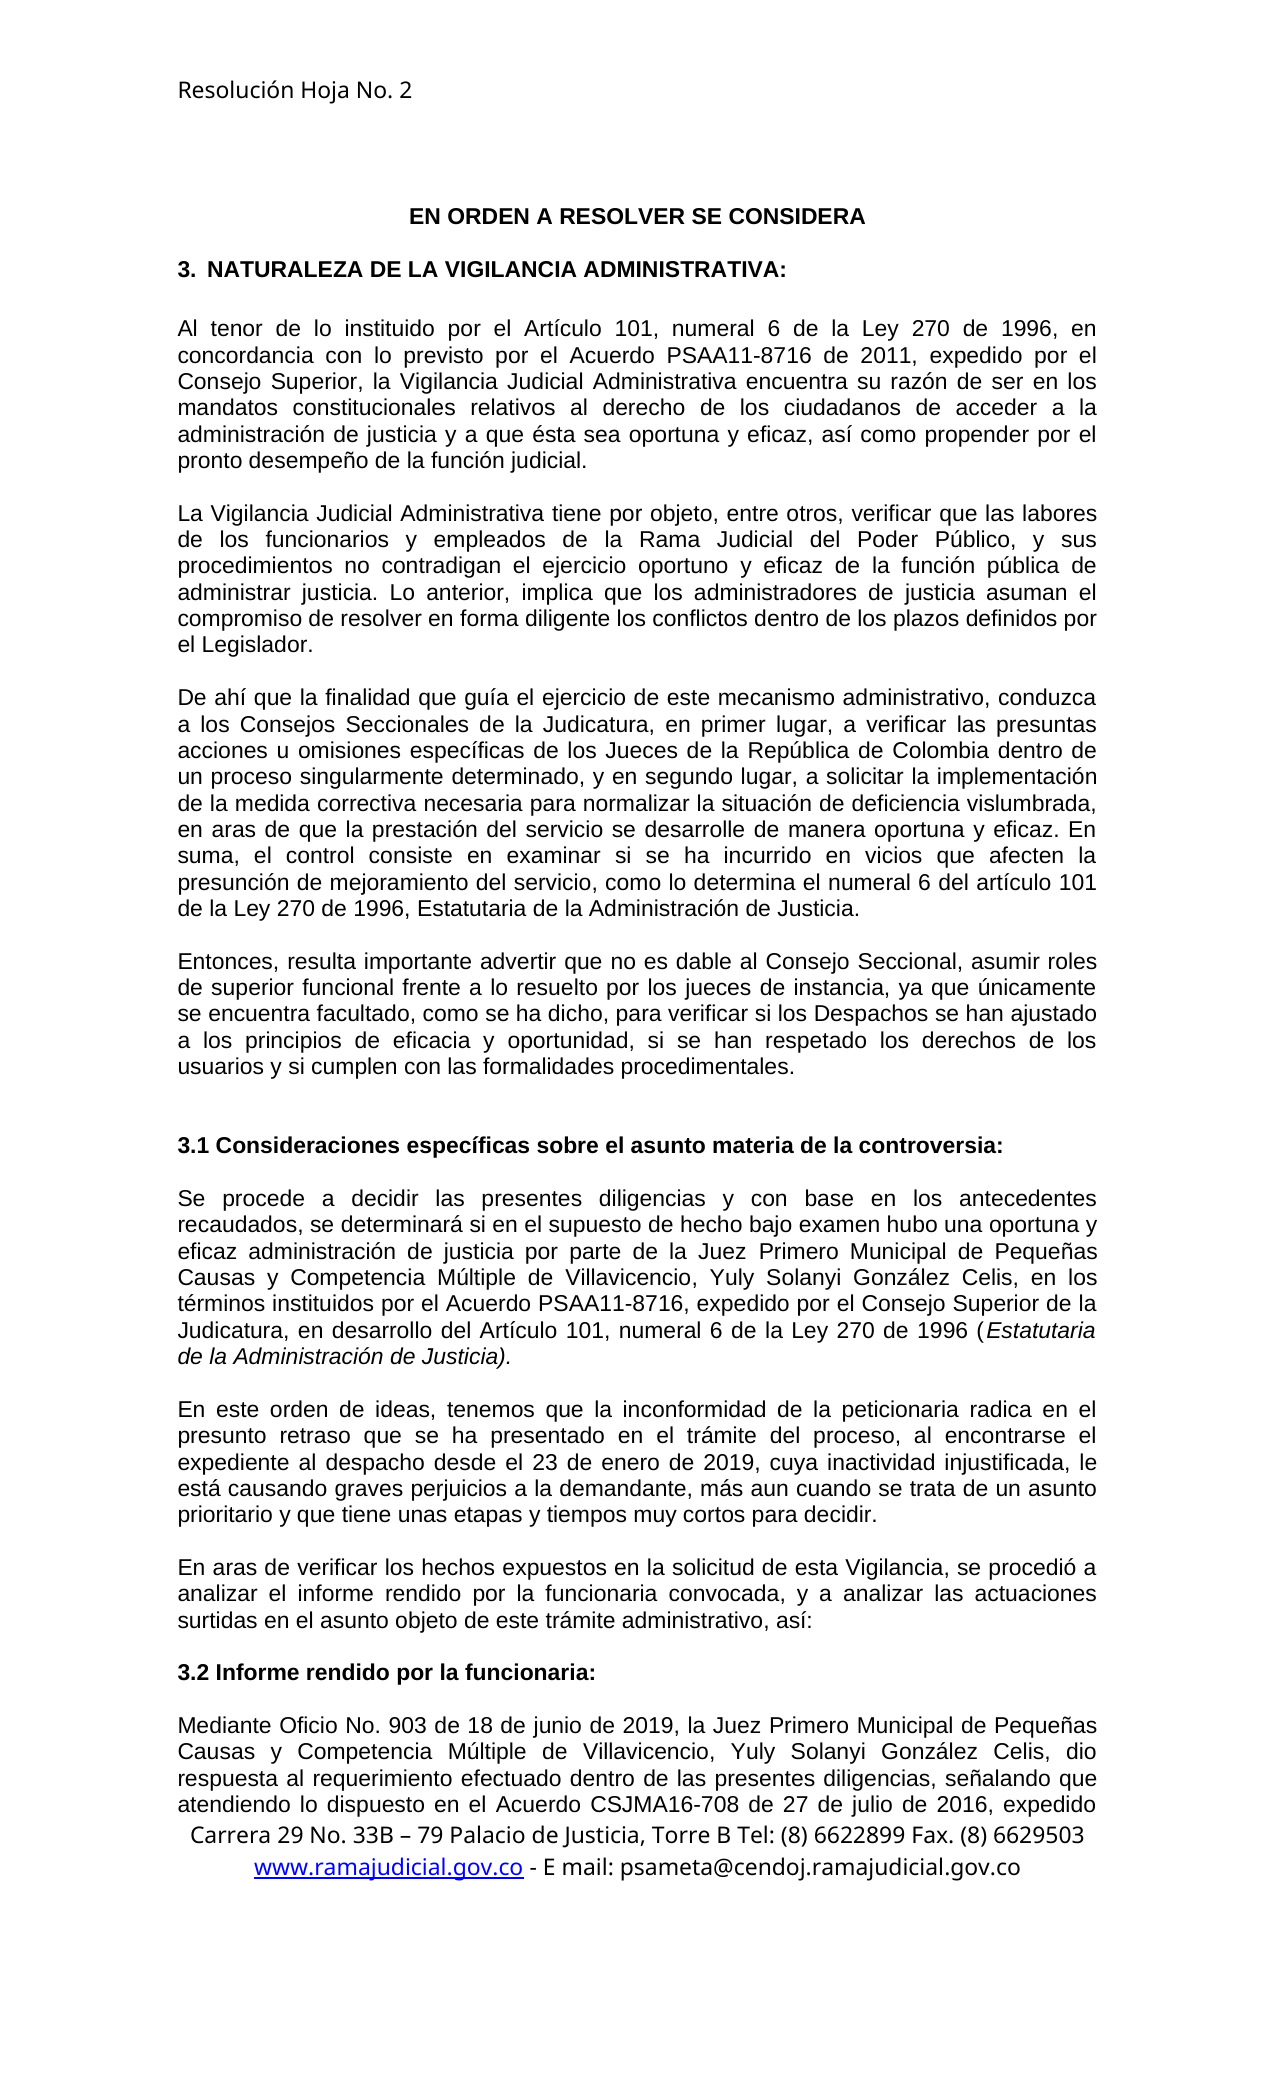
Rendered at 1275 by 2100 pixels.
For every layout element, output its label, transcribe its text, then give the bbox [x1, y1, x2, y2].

text La Vigilancia Judicial Administrativa tiene por objeto, entre otros, verificar que las labores de los funcionarios y empleados de la Rama Judicial del Poder Público, y sus procedimientos no contradigan el ejercicio oportuno y eficaz de la función pública de administrar justicia. Lo anterior, implica que los administradores de justicia asuman el compromiso de resolver en forma diligente los conflictos dentro de los plazos definidos por el Legislador. [177, 500, 1098, 658]
text Se procede a decidir las presentes diligencias y con base en los antecedentes recaudados, se determinará si en el supuesto de hecho bajo examen hubo una oportuna y eficaz administración de justicia por parte de la Juez Primero Municipal de Pequeñas Causas y Competencia Múltiple de Villavicencio, Yuly Solanyi González Celis, en los términos instituidos por el Acuerdo PSAA11-8716, expedido por el Consejo Superior de la Judicatura, en desarrollo del Artículo 101, numeral 6 de la Ley 270 de 1996 (Estatutaria de la Administración de Justicia). [177, 1185, 1098, 1369]
text EN ORDEN A RESOLVER SE CONSIDERA [177, 203, 1098, 230]
list NATURALEZA DE LA VIGILANCIA ADMINISTRATIVA: [177, 256, 1098, 283]
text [177, 1712, 1098, 1817]
text 3.2 Informe rendido por la funcionaria: [177, 1659, 1098, 1686]
text Entonces, resulta importante advertir que no es dable al Consejo Seccional, asumir roles de superior funcional frente a lo resuelto por los jueces de instancia, ya que únicamente se encuentra facultado, como se ha dicho, para verificar si los Despachos se han ajustado a los principios de eficacia y oportunidad, si se han respetado los derechos de los usuarios y si cumplen con las formalidades procedimentales. [177, 948, 1098, 1079]
text En este orden de ideas, tenemos que la inconformidad de la peticionaria radica en el presunto retraso que se ha presentado en el trámite del proceso, al encontrarse el expediente al despacho desde el 23 de enero de 2019, cuya inactividad injustificada, le está causando graves perjuicios a la demandante, más aun cuando se trata de un asunto prioritario y que tiene unas etapas y tiempos muy cortos para decidir. [177, 1396, 1098, 1527]
text 3.1 Consideraciones específicas sobre el asunto materia de la controversia: [177, 1132, 1098, 1158]
text De ahí que la finalidad que guía el ejercicio de este mecanismo administrativo, conduzca a los Consejos Seccionales de la Judicatura, en primer lugar, a verificar las presuntas acciones u omisiones específicas de los Jueces de la República de Colombia dentro de un proceso singularmente determinado, y en segundo lugar, a solicitar la implementación de la medida correctiva necesaria para normalizar la situación de deficiencia vislumbrada, en aras de que la prestación del servicio se desarrolle de manera oportuna y eficaz. En suma, el control consiste en examinar si se ha incurrido en vicios que afecten la presunción de mejoramiento del servicio, como lo determina el numeral 6 del artículo 101 de la Ley 270 de 1996, Estatutaria de la Administración de Justicia. [177, 684, 1098, 921]
text En aras de verificar los hechos expuestos en la solicitud de esta Vigilancia, se procedió a analizar el informe rendido por la funcionaria convocada, y a analizar las actuaciones surtidas en el asunto objeto de este trámite administrativo, así: [177, 1554, 1098, 1633]
text Al tenor de lo instituido por el Artículo 101, numeral 6 de la Ley 270 de 1996, en concordancia con lo previsto por el Acuerdo PSAA11-8716 de 2011, expedido por el Consejo Superior, la Vigilancia Judicial Administrativa encuentra su razón de ser en los mandatos constitucionales relativos al derecho de los ciudadanos de acceder a la administración de justicia y a que ésta sea oportuna y eficaz, así como propender por el pronto desempeño de la función judicial. [177, 315, 1098, 473]
